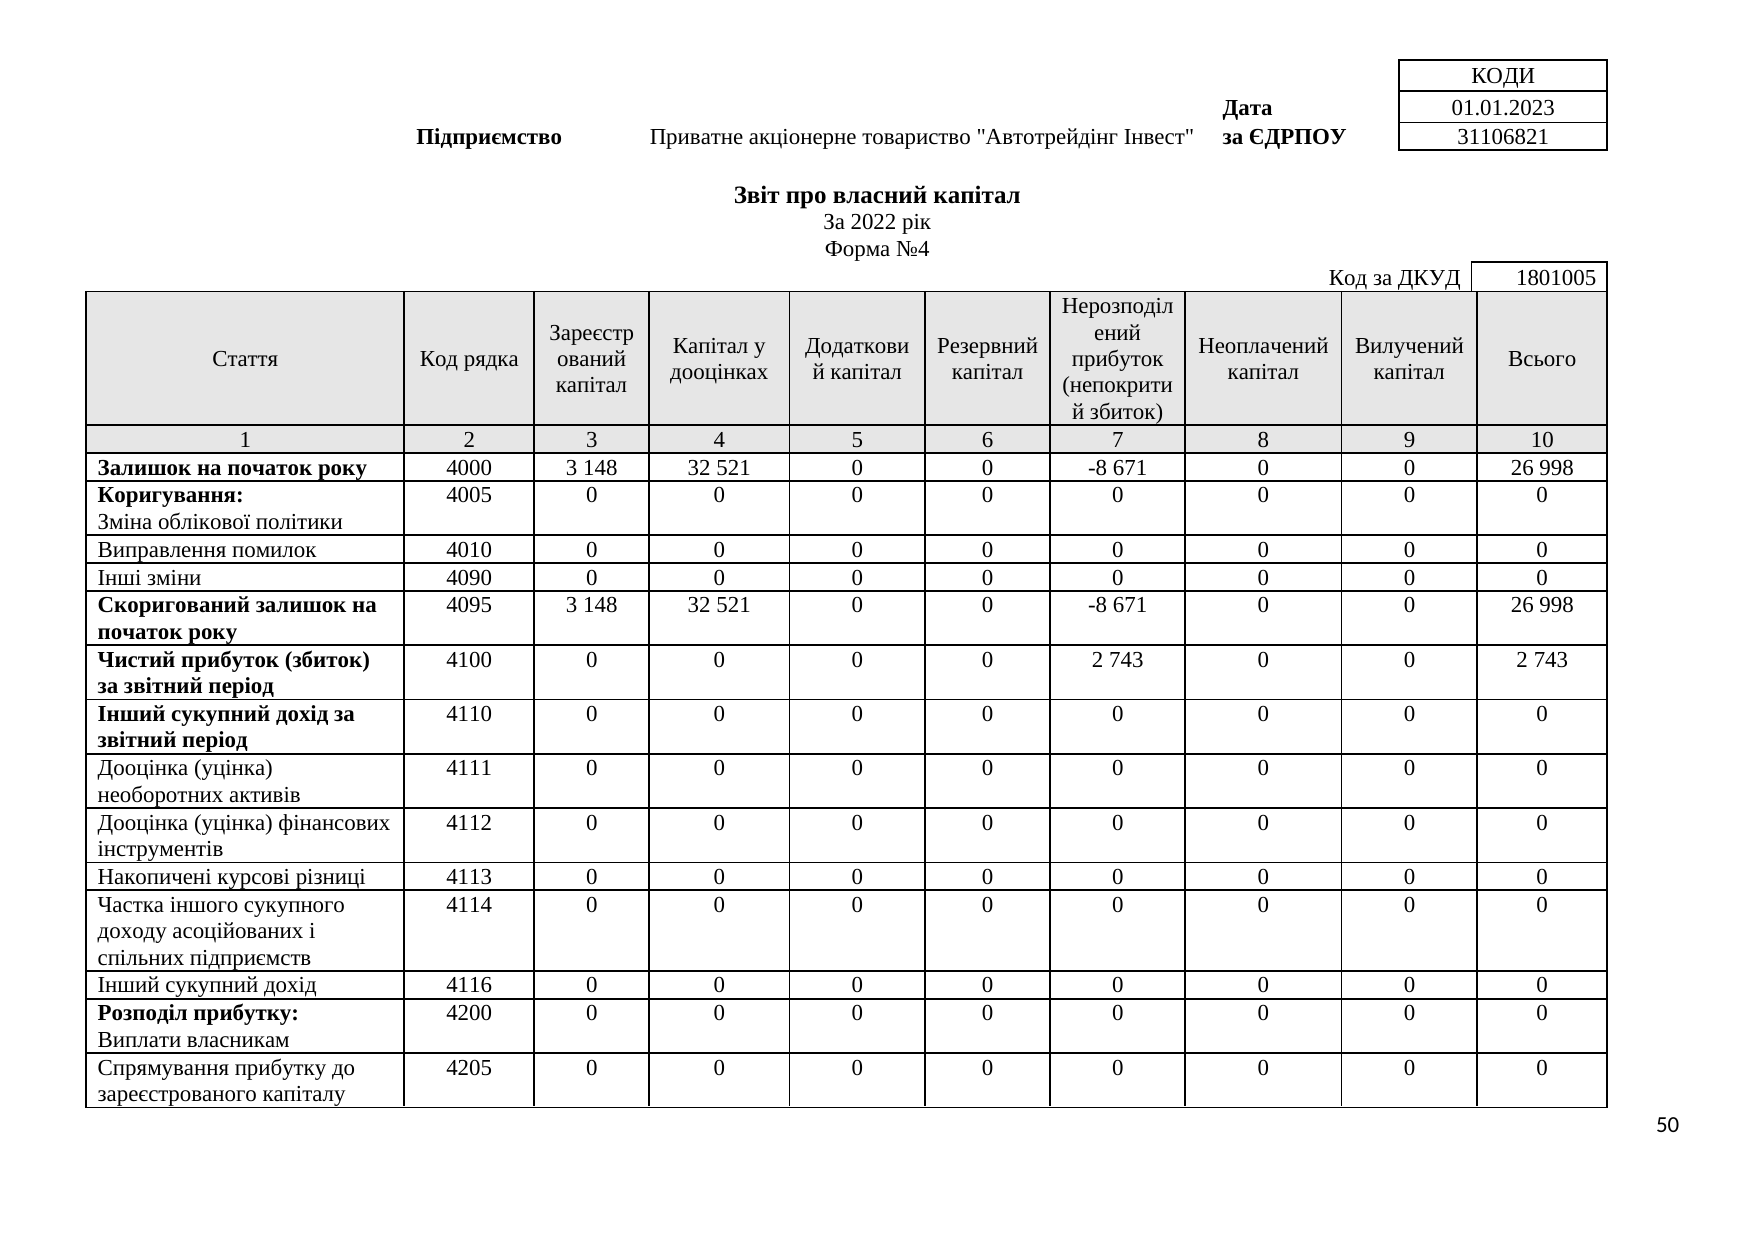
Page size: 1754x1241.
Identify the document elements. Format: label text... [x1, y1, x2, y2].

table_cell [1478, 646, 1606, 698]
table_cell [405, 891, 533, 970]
table_cell 0 [790, 646, 924, 698]
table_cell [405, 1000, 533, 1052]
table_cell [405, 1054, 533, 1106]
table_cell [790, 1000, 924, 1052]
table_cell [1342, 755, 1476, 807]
table_cell 0 [535, 646, 648, 698]
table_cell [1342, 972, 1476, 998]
table_cell 4 [650, 426, 789, 452]
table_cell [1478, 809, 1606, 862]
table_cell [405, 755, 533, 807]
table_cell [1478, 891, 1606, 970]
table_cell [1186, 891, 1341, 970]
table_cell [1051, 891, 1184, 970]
table_cell 26 998 [1478, 592, 1606, 644]
table_cell 3 148 [535, 454, 648, 480]
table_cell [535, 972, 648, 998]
text Форма №4 [75, 235, 1679, 261]
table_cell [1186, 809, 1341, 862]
table_cell Нерозподілений прибуток (непокритий збиток) [1051, 292, 1184, 424]
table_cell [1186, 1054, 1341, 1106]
text За 2022 рік [75, 208, 1679, 235]
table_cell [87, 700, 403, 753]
table_cell Дата [1211, 90, 1398, 121]
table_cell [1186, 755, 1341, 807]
table_cell 0 [1051, 482, 1184, 534]
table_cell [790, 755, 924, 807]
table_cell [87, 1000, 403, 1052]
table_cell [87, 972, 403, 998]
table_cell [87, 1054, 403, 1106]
table_cell 32 521 [650, 454, 789, 480]
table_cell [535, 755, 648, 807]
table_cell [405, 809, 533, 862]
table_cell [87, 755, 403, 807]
table_cell 31106821 [1400, 123, 1606, 149]
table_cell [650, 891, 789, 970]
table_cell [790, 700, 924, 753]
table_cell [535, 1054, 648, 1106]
table_cell 3 148 [535, 592, 648, 644]
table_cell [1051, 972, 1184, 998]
table_cell 0 [1186, 536, 1341, 562]
table_cell 0 [926, 592, 1049, 644]
table_cell Стаття [87, 292, 403, 424]
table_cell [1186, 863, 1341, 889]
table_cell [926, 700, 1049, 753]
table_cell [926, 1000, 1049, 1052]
table_cell Додатковий капітал [790, 292, 924, 424]
table_cell 5 [790, 426, 924, 452]
table_cell 4000 [405, 454, 533, 480]
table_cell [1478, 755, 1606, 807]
table_cell 0 [790, 536, 924, 562]
table_cell 32 521 [650, 592, 789, 644]
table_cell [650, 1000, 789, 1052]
table_cell Неоплачений капітал [1186, 292, 1341, 424]
table_cell 7 [1051, 426, 1184, 452]
table_cell 6 [926, 426, 1049, 452]
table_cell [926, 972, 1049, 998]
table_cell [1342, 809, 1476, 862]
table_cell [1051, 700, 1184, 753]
table_cell 0 [650, 536, 789, 562]
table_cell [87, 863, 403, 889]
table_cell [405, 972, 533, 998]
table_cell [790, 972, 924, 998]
table_cell Зареєстрований капітал [535, 292, 648, 424]
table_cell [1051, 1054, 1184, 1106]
table_header 1801005 [1472, 263, 1606, 291]
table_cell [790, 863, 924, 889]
table_cell 0 [1186, 454, 1341, 480]
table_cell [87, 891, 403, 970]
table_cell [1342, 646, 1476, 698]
table_cell 1 [87, 426, 403, 452]
table_cell 0 [1478, 536, 1606, 562]
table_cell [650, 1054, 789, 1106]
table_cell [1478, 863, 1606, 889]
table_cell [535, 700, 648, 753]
table_cell Капітал у дооцінках [650, 292, 789, 424]
table_cell 0 [1478, 482, 1606, 534]
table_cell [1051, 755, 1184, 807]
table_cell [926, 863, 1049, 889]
table_cell 4090 [405, 564, 533, 590]
table_cell 0 [926, 482, 1049, 534]
table_cell -8 671 [1051, 454, 1184, 480]
table_cell 0 [1186, 592, 1341, 644]
table_cell 4095 [405, 592, 533, 644]
table_cell 0 [1342, 482, 1476, 534]
table_cell 2 [405, 426, 533, 452]
table_cell 0 [790, 482, 924, 534]
table_cell 01.01.2023 [1400, 92, 1606, 121]
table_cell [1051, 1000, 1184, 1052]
table_cell 0 [926, 454, 1049, 480]
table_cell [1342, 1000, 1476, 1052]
table_cell 0 [1342, 536, 1476, 562]
table_cell 9 [1342, 426, 1476, 452]
table_cell Виправлення помилок [87, 536, 403, 562]
table_cell Скоригований залишок на початок року [87, 592, 403, 644]
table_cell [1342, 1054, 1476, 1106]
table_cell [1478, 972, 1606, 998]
table_cell 0 [1342, 564, 1476, 590]
table_cell Чистий прибуток (збиток) за звітний період [87, 646, 403, 698]
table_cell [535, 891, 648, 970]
table_cell 8 [1186, 426, 1341, 452]
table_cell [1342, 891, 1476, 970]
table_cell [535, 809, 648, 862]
table_cell 0 [535, 564, 648, 590]
table_cell Вилучений капітал [1342, 292, 1476, 424]
table_cell Код рядка [405, 292, 533, 424]
table_cell 0 [926, 536, 1049, 562]
table_cell 0 [1051, 564, 1184, 590]
table_cell 0 [535, 482, 648, 534]
table_cell 4100 [405, 646, 533, 698]
table_cell 0 [790, 564, 924, 590]
table_cell Залишок на початок року [87, 454, 403, 480]
table_cell 4005 [405, 482, 533, 534]
table_cell 0 [650, 646, 789, 698]
table_cell Всього [1478, 292, 1606, 424]
table_cell Підприємство [405, 121, 638, 149]
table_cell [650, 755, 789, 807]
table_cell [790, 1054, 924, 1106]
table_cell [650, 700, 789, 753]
table_cell Приватне акцiонерне товариство "Автотрейдiнг Iнвест" [638, 121, 1211, 149]
table_cell 0 [1186, 564, 1341, 590]
table_cell 4010 [405, 536, 533, 562]
table_cell Резервний капітал [926, 292, 1049, 424]
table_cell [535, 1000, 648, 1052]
table_cell 0 [650, 564, 789, 590]
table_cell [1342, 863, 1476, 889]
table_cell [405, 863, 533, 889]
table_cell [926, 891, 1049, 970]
table_cell 0 [535, 536, 648, 562]
table_cell 0 [790, 592, 924, 644]
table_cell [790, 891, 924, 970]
table_cell 0 [650, 482, 789, 534]
table_cell 0 [1051, 536, 1184, 562]
table_cell -8 671 [1051, 592, 1184, 644]
table_cell 2 743 [1051, 646, 1184, 698]
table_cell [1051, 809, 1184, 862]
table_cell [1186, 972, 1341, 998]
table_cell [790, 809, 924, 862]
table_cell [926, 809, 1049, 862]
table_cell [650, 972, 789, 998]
table_cell 0 [1478, 564, 1606, 590]
table_cell 26 998 [1478, 454, 1606, 480]
table_cell 0 [1186, 646, 1341, 698]
table_cell 0 [1186, 482, 1341, 534]
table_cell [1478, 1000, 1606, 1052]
table_header КОДИ [1400, 61, 1606, 90]
table_cell 10 [1478, 426, 1606, 452]
table_cell 3 [535, 426, 648, 452]
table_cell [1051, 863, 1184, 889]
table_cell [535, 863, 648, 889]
text Звіт про власний капітал [75, 180, 1679, 208]
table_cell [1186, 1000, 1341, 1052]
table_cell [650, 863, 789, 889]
table_cell за ЄДРПОУ [1211, 121, 1398, 149]
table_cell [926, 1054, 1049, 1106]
table_cell 0 [1342, 454, 1476, 480]
table_cell Інші зміни [87, 564, 403, 590]
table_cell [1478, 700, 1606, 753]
table_cell 0 [926, 564, 1049, 590]
table_cell 0 [790, 454, 924, 480]
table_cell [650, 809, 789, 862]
table_cell 0 [926, 646, 1049, 698]
table_header Код за ДКУД [1284, 261, 1471, 291]
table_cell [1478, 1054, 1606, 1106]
table_cell Коригування: Зміна облікової політики [87, 482, 403, 534]
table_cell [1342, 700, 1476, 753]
table_cell 0 [1342, 592, 1476, 644]
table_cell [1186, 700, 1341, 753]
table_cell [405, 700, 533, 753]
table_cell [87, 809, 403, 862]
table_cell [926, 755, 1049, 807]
